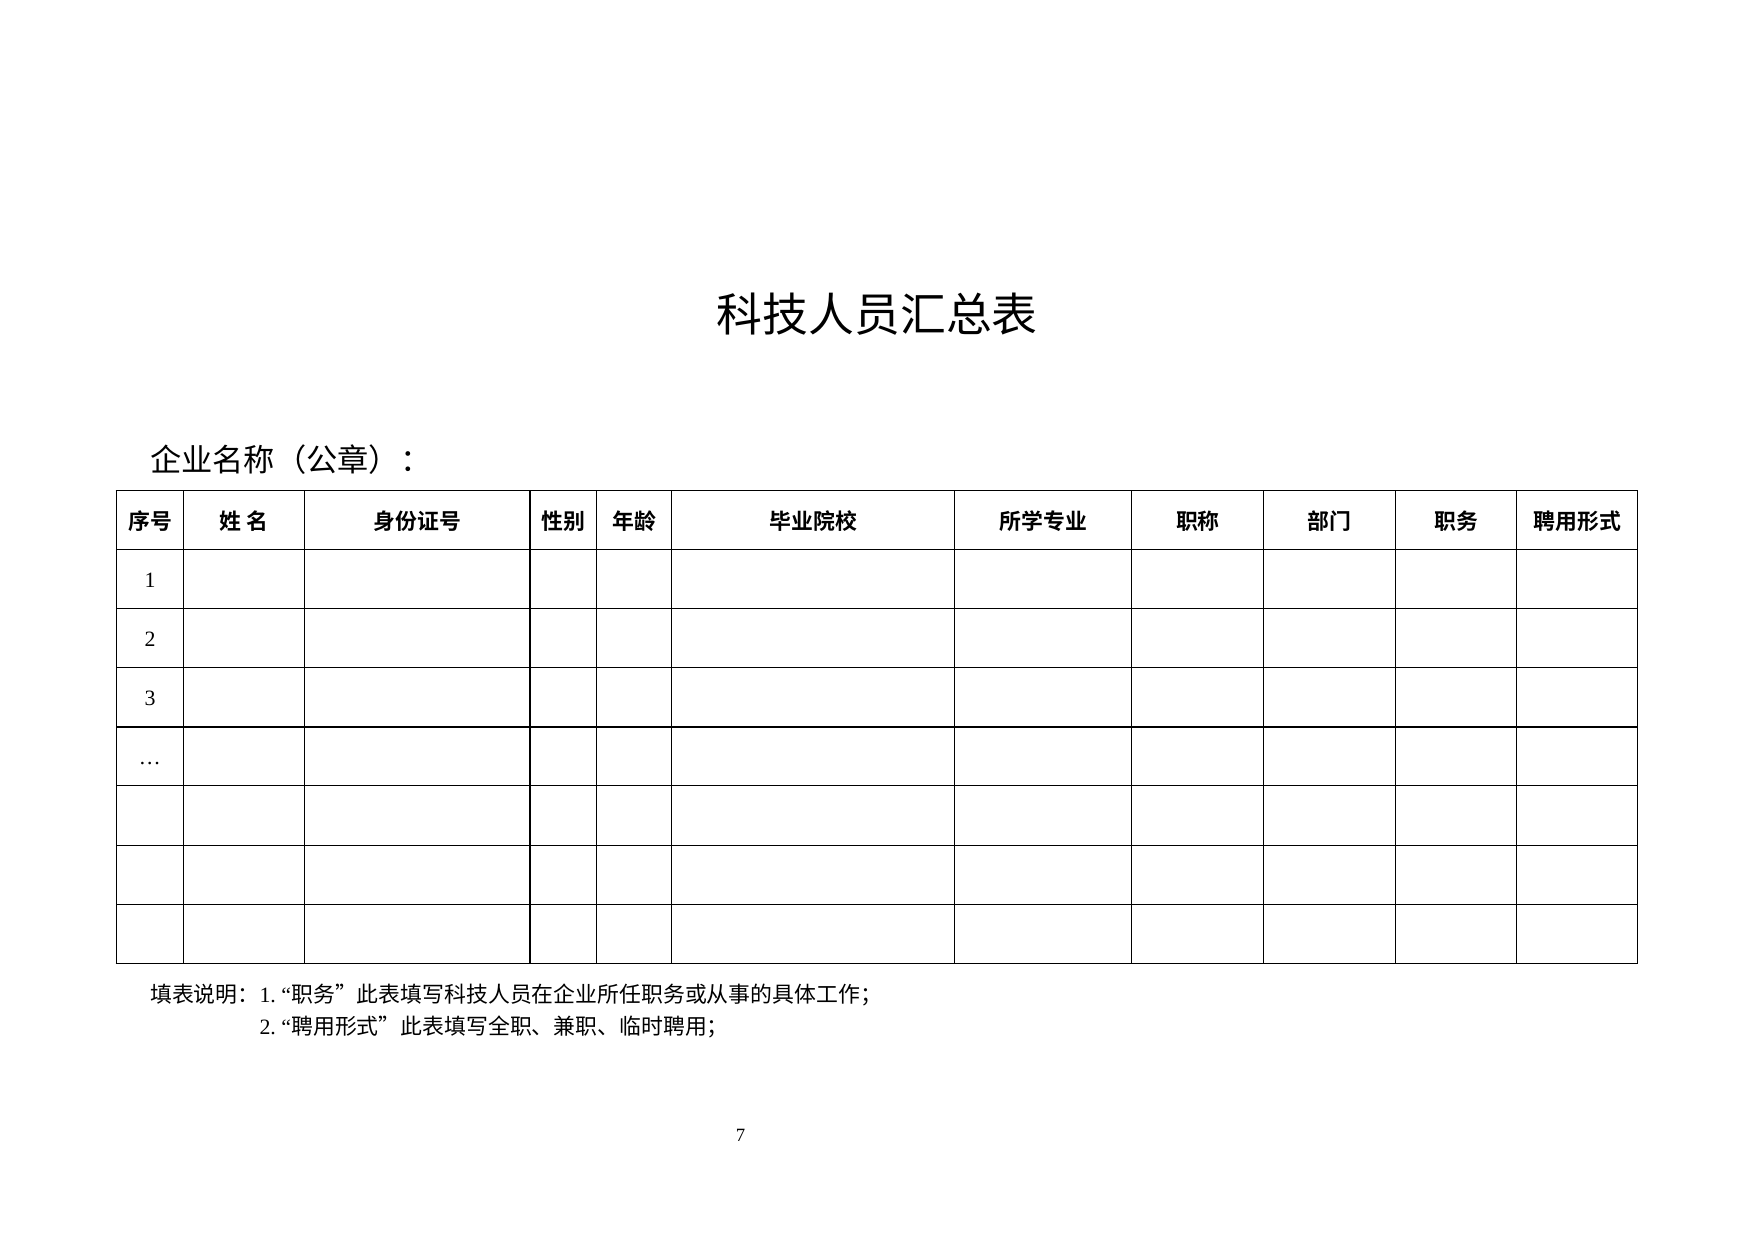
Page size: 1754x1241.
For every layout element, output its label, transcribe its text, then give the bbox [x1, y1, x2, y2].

table_cell 3 [117, 668, 183, 726]
table_header 姓 名 [184, 491, 304, 549]
text 填表说明：1. “职务”此表填写科技人员在企业所任职务或从事的具体工作； [150, 976, 1604, 1009]
table_cell [672, 668, 954, 726]
table_cell [1396, 609, 1516, 667]
table_header 性别 [531, 491, 596, 549]
table_cell [1132, 728, 1263, 785]
table_cell [1517, 668, 1637, 726]
table_cell [1264, 728, 1395, 785]
table_cell [955, 846, 1131, 903]
table_cell [531, 905, 596, 963]
table_cell [1132, 609, 1263, 667]
table_cell [672, 905, 954, 963]
table_cell [184, 728, 304, 785]
table_cell [955, 728, 1131, 785]
table_cell [1132, 846, 1263, 903]
table_cell [1396, 905, 1516, 963]
table_cell [1132, 905, 1263, 963]
table_cell [597, 846, 671, 903]
table_cell [1264, 786, 1395, 844]
table_cell [531, 609, 596, 667]
table_cell [117, 786, 183, 844]
table_cell [955, 609, 1131, 667]
table_header 聘用形式 [1517, 491, 1637, 549]
table_cell [531, 728, 596, 785]
table_cell [1264, 905, 1395, 963]
table_cell [1264, 550, 1395, 608]
table_header 序号 [117, 491, 183, 549]
table_cell [597, 905, 671, 963]
table_cell [117, 905, 183, 963]
table_cell [1396, 550, 1516, 608]
table_cell [1264, 609, 1395, 667]
table_cell [184, 609, 304, 667]
table_cell [1517, 905, 1637, 963]
text 2. “聘用形式”此表填写全职、兼职、临时聘用； [150, 1009, 1604, 1041]
table_cell 1 [117, 550, 183, 608]
table_cell [1396, 728, 1516, 785]
table_cell [184, 905, 304, 963]
table_cell [597, 609, 671, 667]
table_cell [1264, 668, 1395, 726]
table_cell [1264, 846, 1395, 903]
table_cell [1517, 609, 1637, 667]
table_cell [1132, 550, 1263, 608]
table_cell [672, 846, 954, 903]
text 企业名称（公章）： [150, 425, 1633, 490]
table_cell [955, 786, 1131, 844]
table_cell [672, 728, 954, 785]
table_header 所学专业 [955, 491, 1131, 549]
table_cell [305, 609, 529, 667]
table_cell [1517, 728, 1637, 785]
table_cell [531, 786, 596, 844]
table_cell [305, 668, 529, 726]
table_cell [184, 846, 304, 903]
table_cell [1132, 668, 1263, 726]
table_cell [1396, 786, 1516, 844]
table_cell [597, 668, 671, 726]
table_cell [1396, 668, 1516, 726]
table_cell [1517, 786, 1637, 844]
table_cell [305, 550, 529, 608]
table_cell [672, 786, 954, 844]
table_cell … [117, 728, 183, 785]
table_cell [305, 786, 529, 844]
table_header 身份证号 [305, 491, 529, 549]
table_cell [597, 550, 671, 608]
table_header 职称 [1132, 491, 1263, 549]
table_cell [305, 846, 529, 903]
text 科技人员汇总表 [150, 263, 1604, 360]
table_header 毕业院校 [672, 491, 954, 549]
table_header 部门 [1264, 491, 1395, 549]
table_cell [184, 550, 304, 608]
table_cell [955, 905, 1131, 963]
table_cell [531, 668, 596, 726]
table_cell [955, 668, 1131, 726]
table_cell [1517, 550, 1637, 608]
table_cell [184, 786, 304, 844]
table_cell 2 [117, 609, 183, 667]
table_header 年龄 [597, 491, 671, 549]
table_cell [1517, 846, 1637, 903]
table_cell [597, 786, 671, 844]
table_cell [597, 728, 671, 785]
table_cell [305, 728, 529, 785]
table_cell [1396, 846, 1516, 903]
table_cell [1132, 786, 1263, 844]
table_cell [305, 905, 529, 963]
table_cell [184, 668, 304, 726]
table_cell [955, 550, 1131, 608]
table_cell [672, 550, 954, 608]
table_cell [117, 846, 183, 903]
table_cell [672, 609, 954, 667]
table_cell [531, 846, 596, 903]
table_cell [531, 550, 596, 608]
table_header 职务 [1396, 491, 1516, 549]
